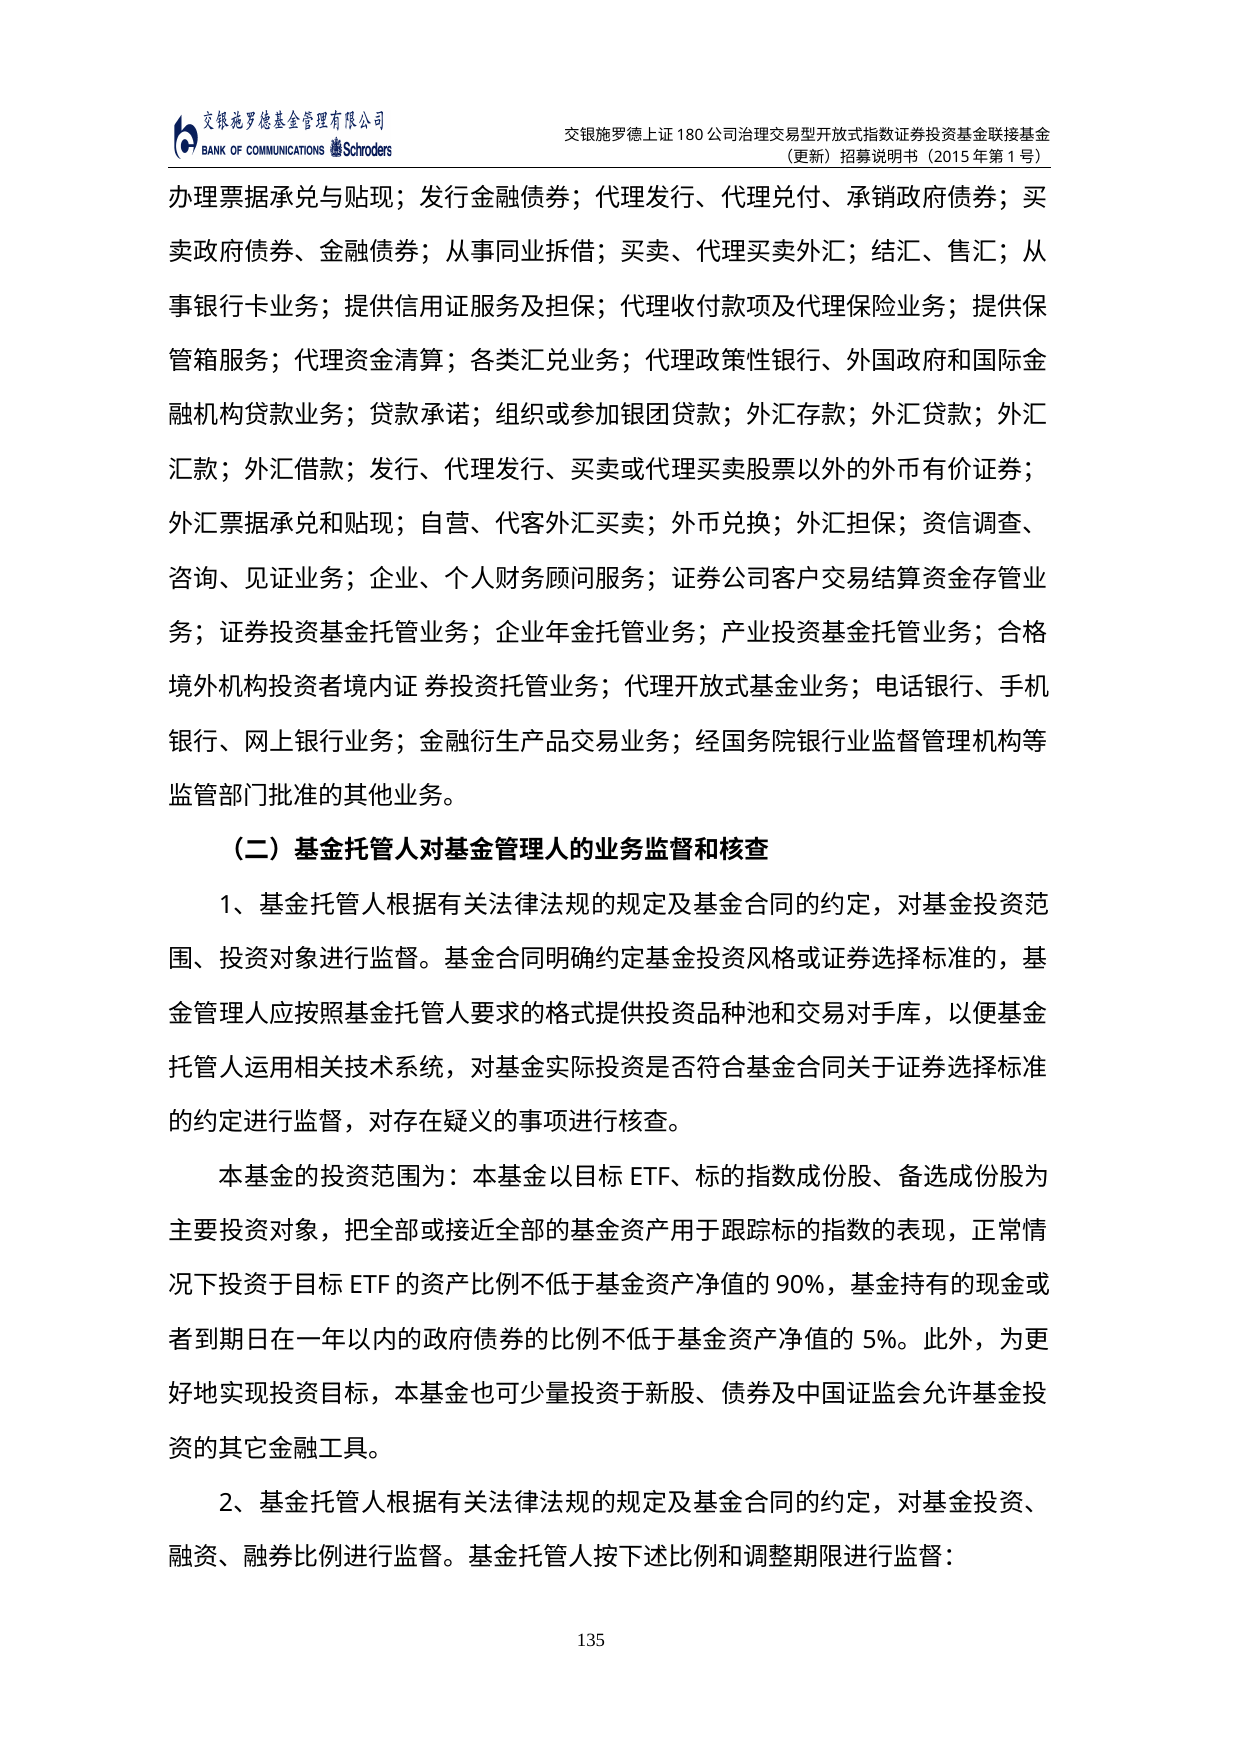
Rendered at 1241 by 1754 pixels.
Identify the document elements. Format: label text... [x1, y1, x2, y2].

text 1、基金托管人根据有关法律法规的规定及基金合同的约定，对基金投资范围、投资对象进行监督。基金合同明确约定基金投资风格或证券选择标准的，基金管理人应按照基金托管人要求的格式提供投资品种池和交易对手库，以便基金托管人运用相关技术系统，对基金实际投资是否符合基金合同关于证券选择标准的约定进行监督，对存在疑义的事项进行核查。 [169, 884, 1050, 1138]
text 本基金的投资范围为：本基金以目标ETF、标的指数成份股、备选成份股为主要投资对象，把全部或接近全部的基金资产用于跟踪标的指数的表现，正常情况下投资于目标ETF的资产比例不低于基金资产净值的90%，基金持有的现金或者到期日在一年以内的政府债券的比例不低于基金资产净值的5%。此外，为更好地实现投资目标，本基金也可少量投资于新股、债券及中国证监会允许基金投资的其它金融工具。 [169, 1156, 1050, 1464]
picture [174, 110, 392, 159]
text 2、基金托管人根据有关法律法规的规定及基金合同的约定，对基金投资、融资、融券比例进行监督。基金托管人按下述比例和调整期限进行监督： [169, 1482, 1050, 1573]
text （二）基金托管人对基金管理人的业务监督和核查 [169, 830, 1050, 866]
